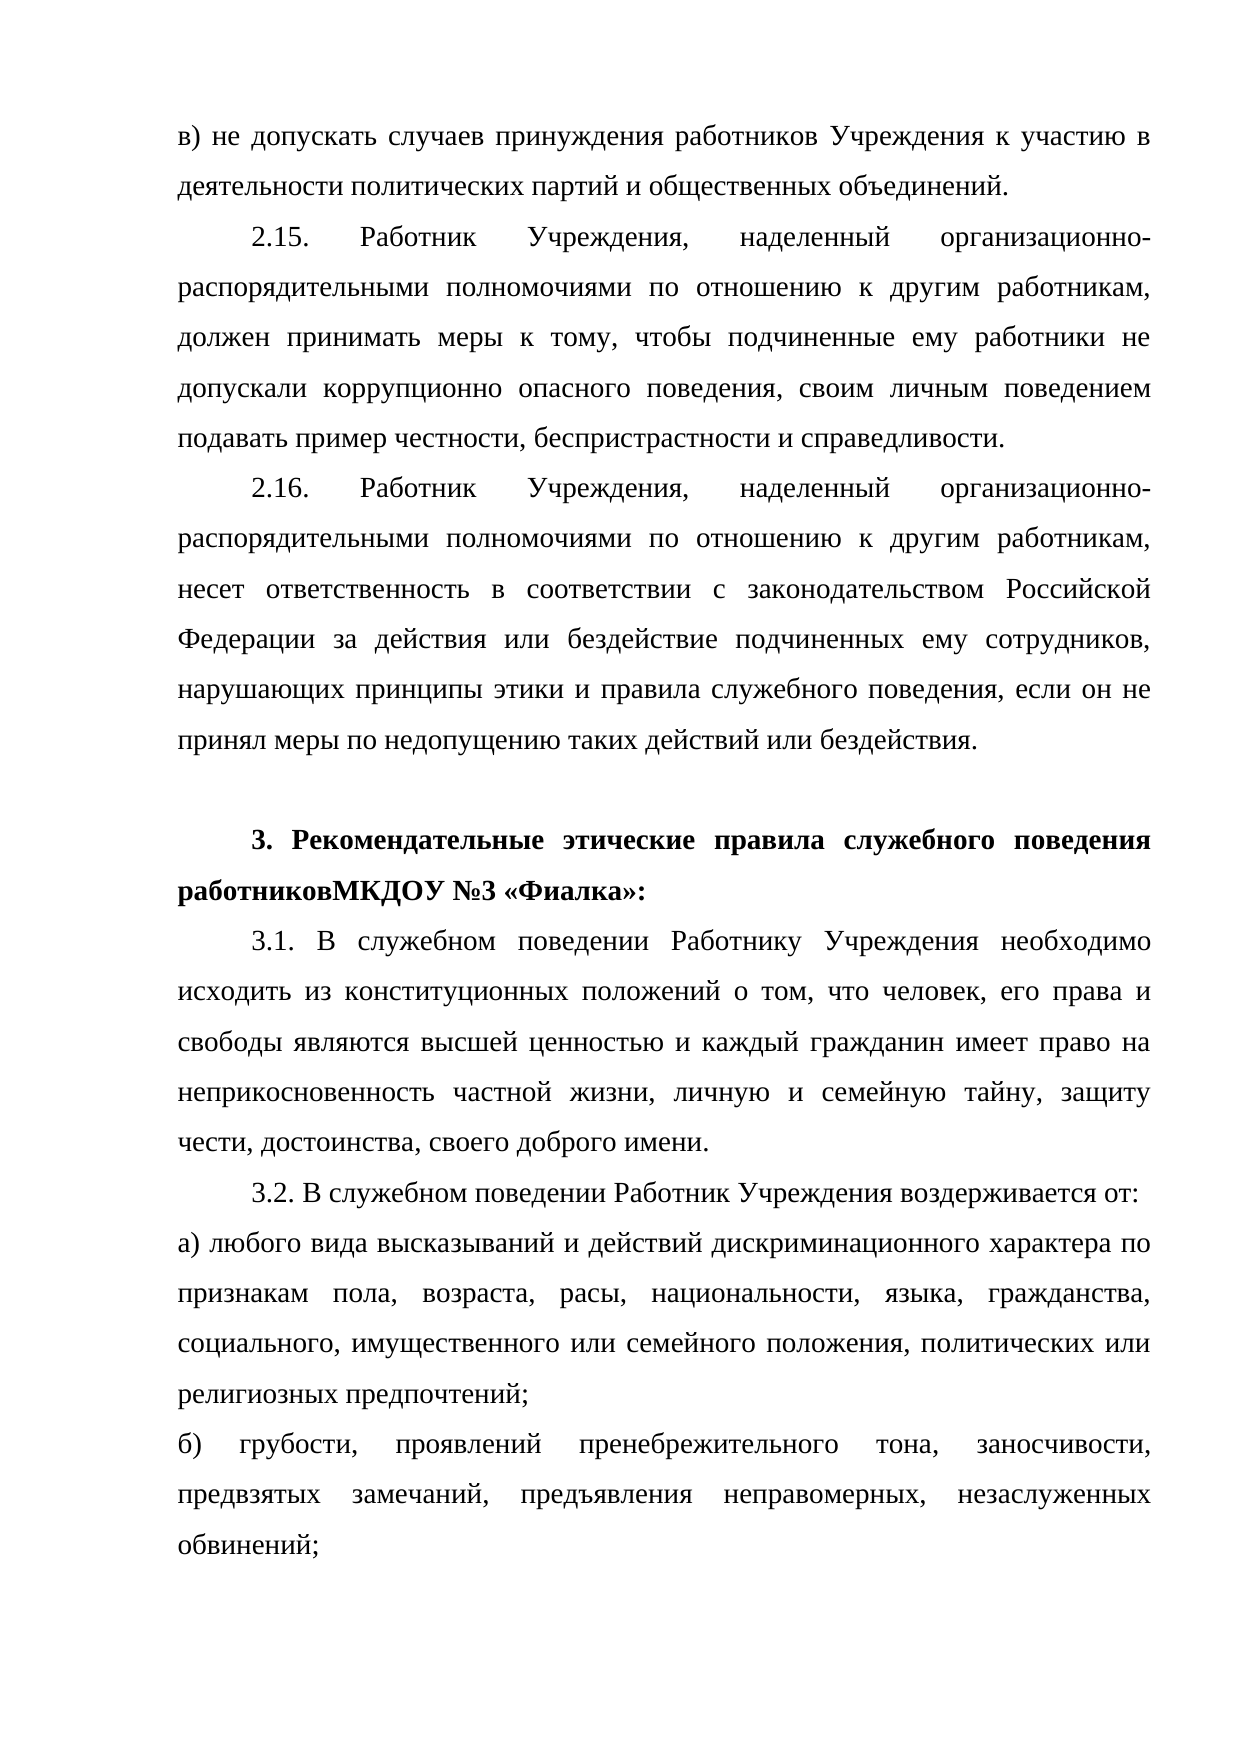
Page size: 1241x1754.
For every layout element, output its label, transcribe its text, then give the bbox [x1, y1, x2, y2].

text 3.1. В служебном поведении Работнику Учреждения необходимо исходить из конституционных положений о том, что человек, его права и свободы являются высшей ценностью и каждый гражданин имеет право на неприкосновенность частной жизни, личную и семейную тайну, защиту чести, достоинства, своего доброго имени. [177, 923, 1152, 1158]
text 3. Рекомендательные этические правила служебного поведения работниковМКДОУ №3 «Фиалка»: [177, 822, 1152, 906]
text в) не допускать случаев принуждения работников Учреждения к участию в деятельности политических партий и общественных объединений. [177, 118, 1152, 202]
text б) грубости, проявлений пренебрежительного тона, заносчивости, предвзятых замечаний, предъявления неправомерных, незаслуженных обвинений; [177, 1426, 1152, 1560]
text 2.16. Работник Учреждения, наделенный организационно-распорядительными полномочиями по отношению к другим работникам, несет ответственность в соответствии с законодательством Российской Федерации за действия или бездействие подчиненных ему сотрудников, нарушающих принципы этики и правила служебного поведения, если он не принял меры по недопущению таких действий или бездействия. [177, 470, 1152, 755]
text 3.2. В служебном поведении Работник Учреждения воздерживается от: [177, 1175, 1152, 1208]
text 2.15. Работник Учреждения, наделенный организационно-распорядительными полномочиями по отношению к другим работникам, должен принимать меры к тому, чтобы подчиненные ему работники не допускали коррупционно опасного поведения, своим личным поведением подавать пример честности, беспристрастности и справедливости. [177, 219, 1152, 453]
text а) любого вида высказываний и действий дискриминационного характера по признакам пола, возраста, расы, национальности, языка, гражданства, социального, имущественного или семейного положения, политических или религиозных предпочтений; [177, 1225, 1152, 1409]
